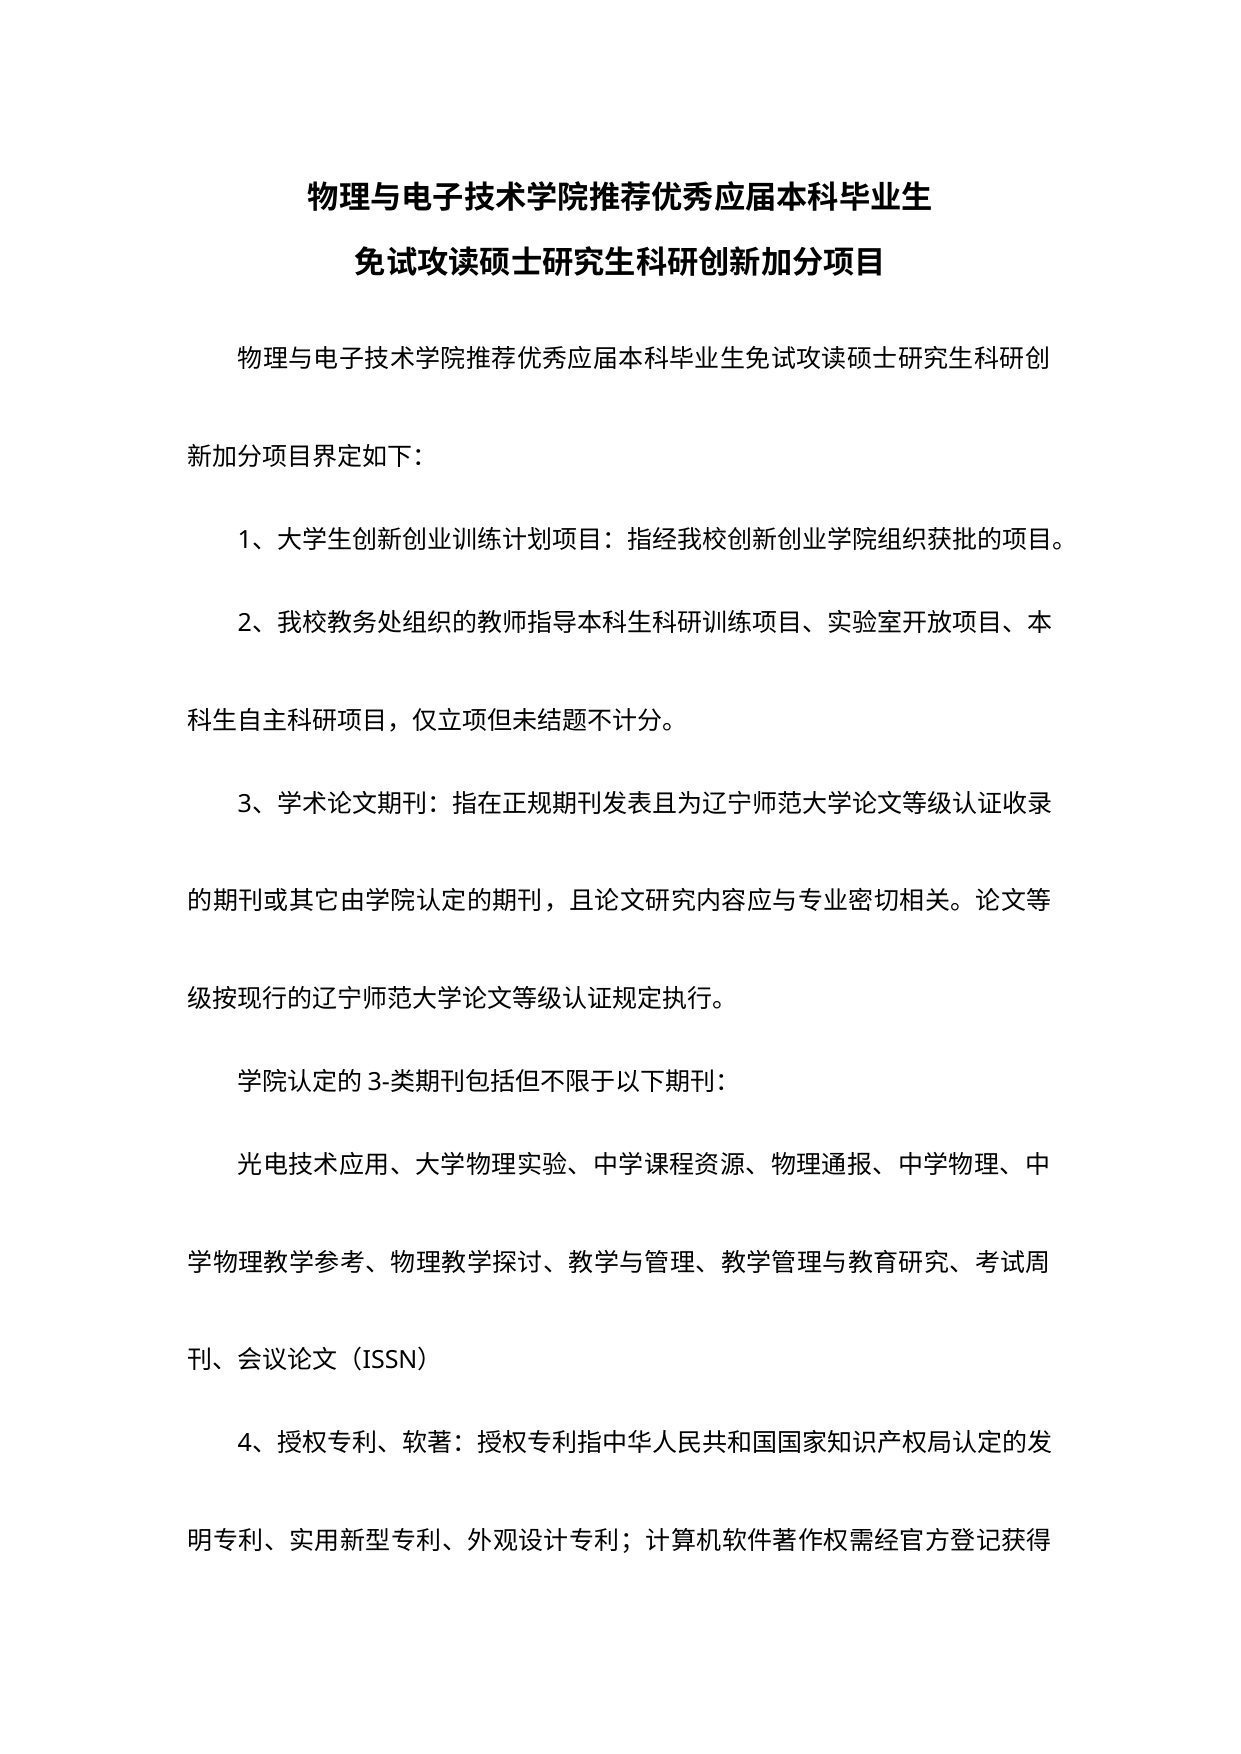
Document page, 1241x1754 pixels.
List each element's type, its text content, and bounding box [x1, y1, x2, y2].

text 1、大学生创新创业训练计划项目：指经我校创新创业学院组织获批的项目。 [187, 505, 1053, 570]
text 3、学术论文期刊：指在正规期刊发表且为辽宁师范大学论文等级认证收录的期刊或其它由学院认定的期刊，且论文研究内容应与专业密切相关。论文等级按现行的辽宁师范大学论文等级认证规定执行。 [187, 769, 1053, 1029]
text 物理与电子技术学院推荐优秀应届本科毕业生免试攻读硕士研究生科研创新加分项目界定如下： [187, 324, 1053, 487]
text 物理与电子技术学院推荐优秀应届本科毕业生 [187, 162, 1053, 227]
text 学院认定的3-类期刊包括但不限于以下期刊： [187, 1047, 1053, 1112]
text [187, 1408, 1053, 1571]
text 2、我校教务处组织的教师指导本科生科研训练项目、实验室开放项目、本科生自主科研项目，仅立项但未结题不计分。 [187, 588, 1053, 751]
text 光电技术应用、大学物理实验、中学课程资源、物理通报、中学物理、中学物理教学参考、物理教学探讨、教学与管理、教学管理与教育研究、考试周刊、会议论文（ISSN） [187, 1130, 1053, 1390]
text 免试攻读硕士研究生科研创新加分项目 [187, 227, 1053, 292]
